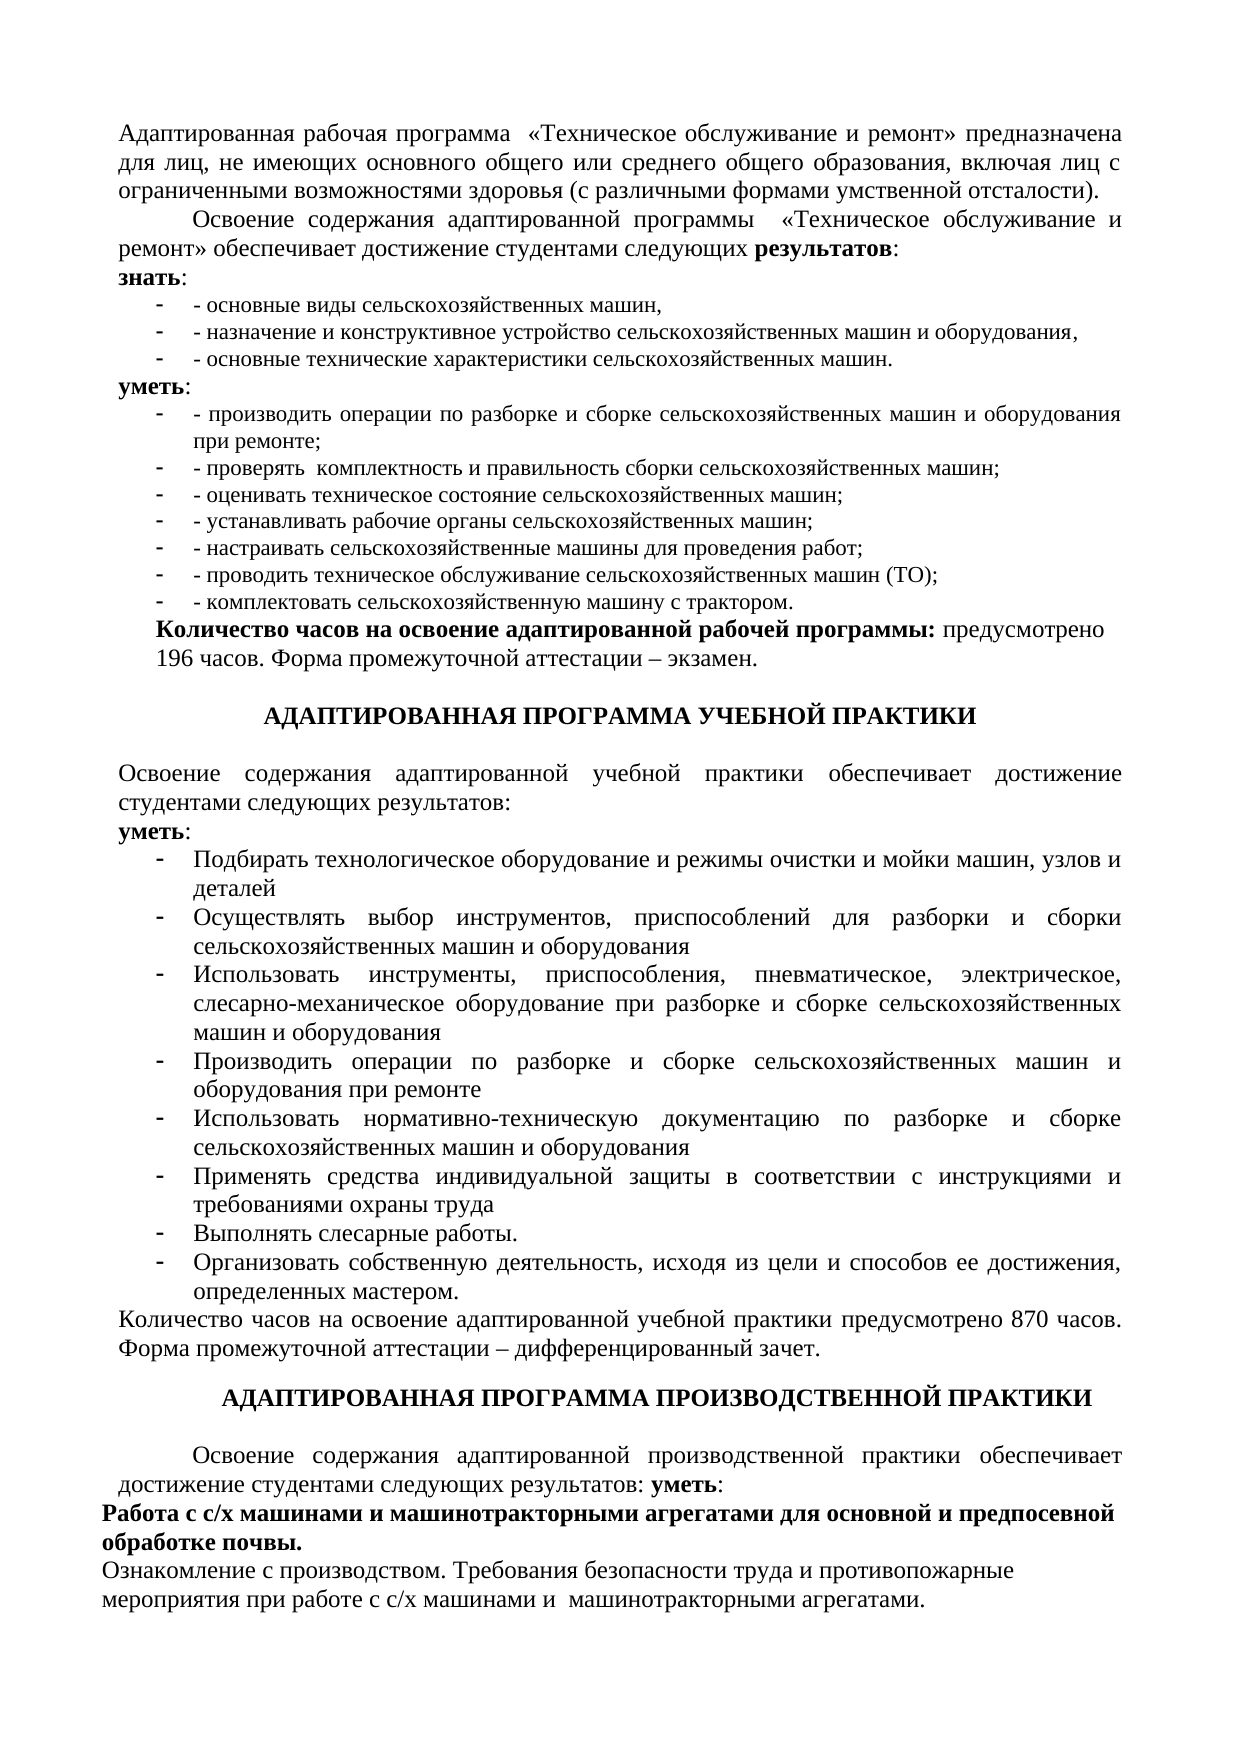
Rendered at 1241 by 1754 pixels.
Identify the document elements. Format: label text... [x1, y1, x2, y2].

list Производить операции по разборке и сборке сельскохозяйственных машин и оборудования при ремонте [156, 1046, 1122, 1103]
text АДАПТИРОВАННАЯ ПРОГРАММА УЧЕБНОЙ ПРАКТИКИ [118, 701, 1122, 729]
list - проверять комплектность и правильность сборки сельскохозяйственных машин; [156, 454, 1122, 480]
list Использовать нормативно-техническую документацию по разборке и сборке сельскохозяйственных машин и оборудования [156, 1103, 1122, 1161]
text Освоение содержания адаптированной производственной практики обеспечивает достижение студентами следующих результатов: уметь: [118, 1440, 1122, 1498]
text Освоение содержания адаптированной программы «Техническое обслуживание и ремонт» обеспечивает достижение студентами следующих результатов: [118, 204, 1122, 262]
text АДАПТИРОВАННАЯ ПРОГРАММА ПРОИЗВОДСТВЕННОЙ ПРАКТИКИ [118, 1383, 1122, 1412]
list Применять средства индивидуальной защиты в соответствии с инструкциями и требованиями охраны труда [156, 1161, 1122, 1218]
list Выполнять слесарные работы. [156, 1218, 1122, 1247]
list - производить операции по разборке и сборке сельскохозяйственных машин и оборудования при ремонте; [156, 401, 1122, 453]
text Адаптированная рабочая программа «Техническое обслуживание и ремонт» предназначена для лиц, не имеющих основного общего или среднего общего образования, включая лиц с ограниченными возможностями здоровья (с различными формами умственной отсталости). [118, 118, 1122, 204]
list Использовать инструменты, приспособления, пневматическое, электрическое, слесарно-механическое оборудование при разборке и сборке сельскохозяйственных машин и оборудования [156, 959, 1122, 1046]
text Количество часов на освоение адаптированной рабочей программы: предусмотрено 196 часов. Форма промежуточной аттестации – экзамен. [156, 614, 1122, 672]
list - настраивать сельскохозяйственные машины для проведения работ; [156, 534, 1122, 561]
text Количество часов на освоение адаптированной учебной практики предусмотрено 870 часов. Форма промежуточной аттестации – дифференцированный зачет. [118, 1304, 1122, 1362]
list Организовать собственную деятельность, исходя из цели и способов ее достижения, определенных мастером. [156, 1247, 1122, 1304]
list - основные технические характеристики сельскохозяйственных машин. [156, 345, 1122, 371]
text знать: [118, 262, 1122, 291]
list - оценивать техническое состояние сельскохозяйственных машин; [156, 481, 1122, 507]
text Освоение содержания адаптированной учебной практики обеспечивает достижение студентами следующих результатов: [118, 758, 1122, 816]
list - устанавливать рабочие органы сельскохозяйственных машин; [156, 507, 1122, 534]
list Осуществлять выбор инструментов, приспособлений для разборки и сборки сельскохозяйственных машин и оборудования [156, 902, 1122, 959]
list - проводить техническое обслуживание сельскохозяйственных машин (ТО); [156, 561, 1122, 588]
text уметь: [118, 816, 1122, 844]
text уметь: [118, 371, 1122, 400]
list - основные виды сельскохозяйственных машин, [156, 291, 1122, 317]
list - назначение и конструктивное устройство сельскохозяйственных машин и оборудования, [156, 318, 1122, 344]
list - комплектовать сельскохозяйственную машину с трактором. [156, 588, 1122, 614]
table_header Работа с с/х машинами и машинотракторными агрегатами для основной и предпосевной обработке почвы. Ознакомление с производством. Требования безопасности труда и противопожарные мероприятия при работе с с/х машинами и машинотракторными агрегатами. [90, 1498, 1150, 1613]
list Подбирать технологическое оборудование и режимы очистки и мойки машин, узлов и деталей [156, 844, 1122, 902]
